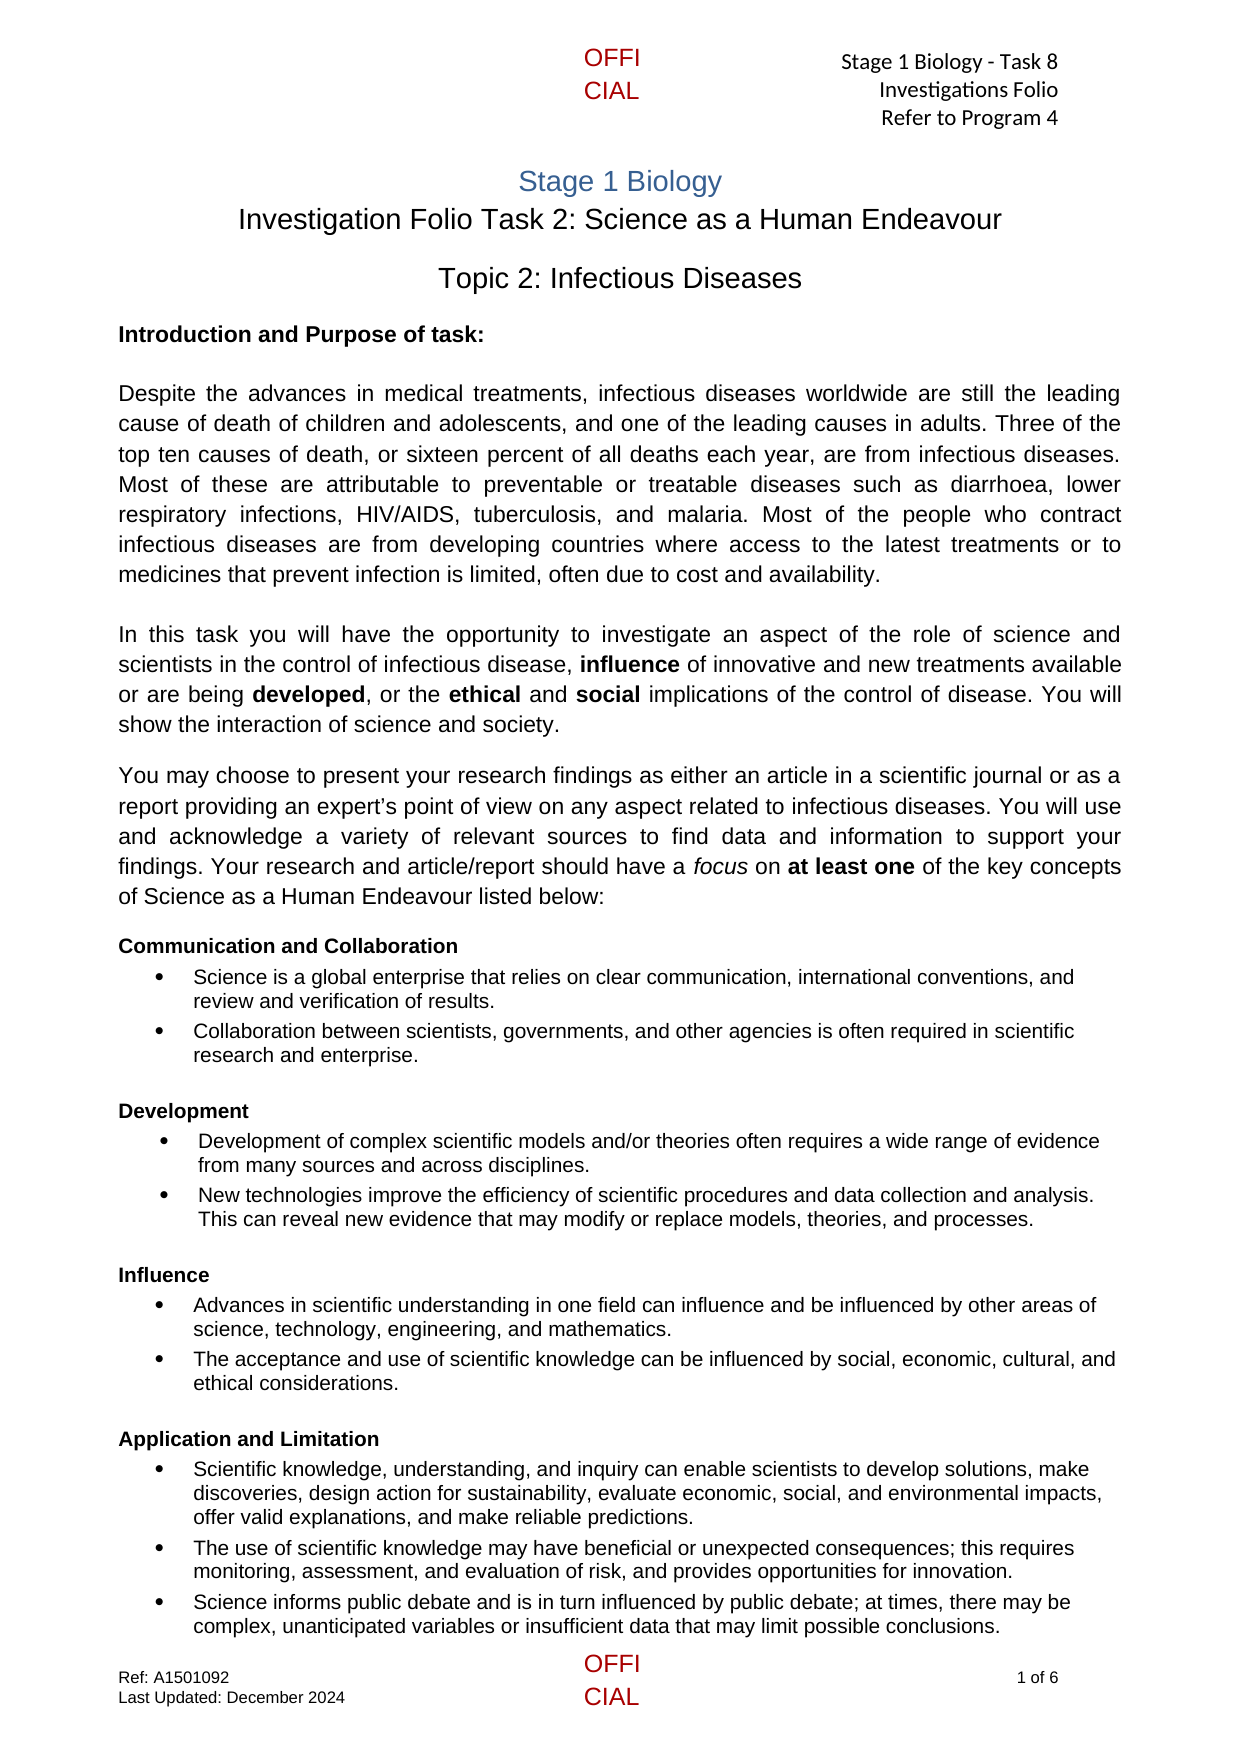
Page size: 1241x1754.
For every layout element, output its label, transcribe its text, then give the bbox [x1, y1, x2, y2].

list Advances in scientific understanding in one field can influence and be influenced by other areas of science, technology, engineering, and mathematics. [156, 1293, 1122, 1341]
text You may choose to present your research findings as either an article in a scientific journal or as a report providing an expert’s point of view on any aspect related to infectious diseases. You will use and acknowledge a variety of relevant sources to find data and information to support your findings. Your research and article/report should have a focus on at least one of the key concepts of Science as a Human Endeavour listed below: [118, 762, 1122, 910]
text Application and Limitation [118, 1427, 1122, 1451]
text Communication and Collaboration [118, 934, 1122, 958]
text Development [118, 1098, 1122, 1122]
text Influence [118, 1263, 1122, 1287]
list Scientific knowledge, understanding, and inquiry can enable scientists to develop solutions, make discoveries, design action for sustainability, evaluate economic, social, and environmental impacts, offer valid explanations, and make reliable predictions. [156, 1457, 1122, 1529]
text In this task you will have the opportunity to investigate an aspect of the role of science and scientists in the control of infectious disease, influence of innovative and new treatments available or are being developed, or the ethical and social implications of the control of disease. You will show the interaction of science and society. [118, 621, 1122, 738]
list Development of complex scientific models and/or theories often requires a wide range of evidence from many sources and across disciplines. [160, 1129, 1122, 1177]
list New technologies improve the efficiency of scientific procedures and data collection and analysis. This can reveal new evidence that may modify or replace models, theories, and processes. [160, 1183, 1122, 1231]
list The acceptance and use of scientific knowledge can be influenced by social, economic, cultural, and ethical considerations. [156, 1347, 1122, 1395]
subtitle Stage 1 Biology [118, 163, 1122, 197]
list Science informs public debate and is in turn influenced by public debate; at times, there may be complex, unanticipated variables or insufficient data that may limit possible conclusions. [156, 1589, 1122, 1638]
text Topic 2: Infectious Diseases [118, 261, 1122, 295]
list The use of scientific knowledge may have beneficial or unexpected consequences; this requires monitoring, assessment, and evaluation of risk, and provides opportunities for innovation. [156, 1535, 1122, 1583]
text Despite the advances in medical treatments, infectious diseases worldwide are still the leading cause of death of children and adolescents, and one of the leading causes in adults. Three of the top ten causes of death, or sixteen percent of all deaths each year, are from infectious diseases. Most of these are attributable to preventable or treatable diseases such as diarrhoea, lower respiratory infections, HIV/AIDS, tuberculosis, and malaria. Most of the people who contract infectious diseases are from developing countries where access to the latest treatments or to medicines that prevent infection is limited, often due to cost and availability. [118, 380, 1122, 588]
text Investigation Folio Task 2: Science as a Human Endeavour [118, 202, 1122, 236]
list Collaboration between scientists, governments, and other agencies is often required in scientific research and enterprise. [156, 1019, 1122, 1067]
list Science is a global enterprise that relies on clear communication, international conventions, and review and verification of results. [156, 964, 1122, 1013]
text Introduction and Purpose of task: [118, 321, 1122, 347]
